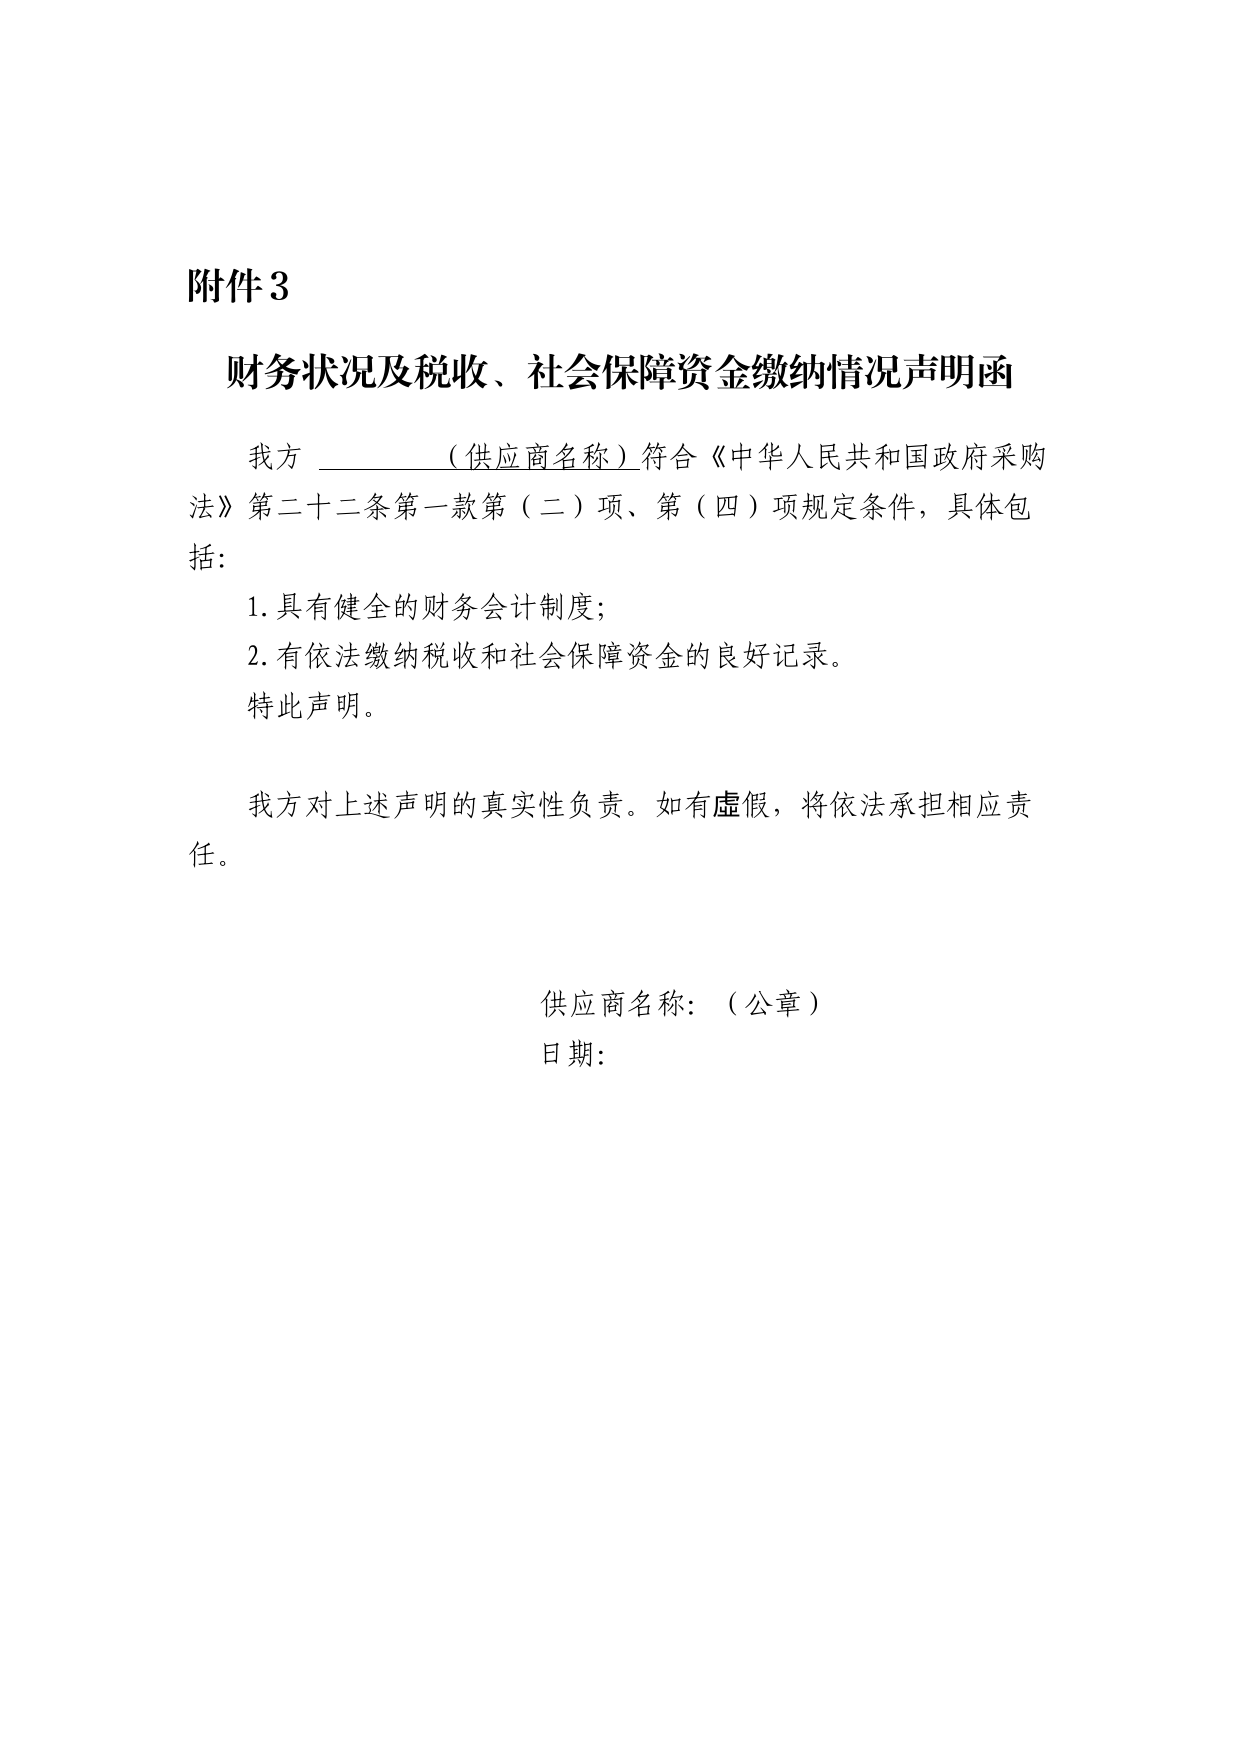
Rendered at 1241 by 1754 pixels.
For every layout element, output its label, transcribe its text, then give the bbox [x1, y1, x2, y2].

text 我方 （供应商名称）符合《中华人民共和国政府采购法》第二十二条第一款第（二）项、第（四）项规定条件，具体包括： [187, 438, 1053, 571]
text 特此声明。 [187, 687, 1053, 721]
text 我方对上述声明的真实性负责。如有虛假，将依法承担相应责任。 [187, 786, 1053, 869]
text 2.有依法缴纳税收和社会保障资金的良好记录。 [187, 638, 1053, 671]
text 供应商名称：（公章） [187, 985, 1053, 1019]
text 财务状况及税收、社会保障资金缴纳情况声明函 [187, 353, 1053, 396]
text 附件3 [187, 267, 1053, 310]
text 日期： [187, 1035, 1053, 1068]
text 1.具有健全的财务会计制度； [187, 588, 1053, 621]
